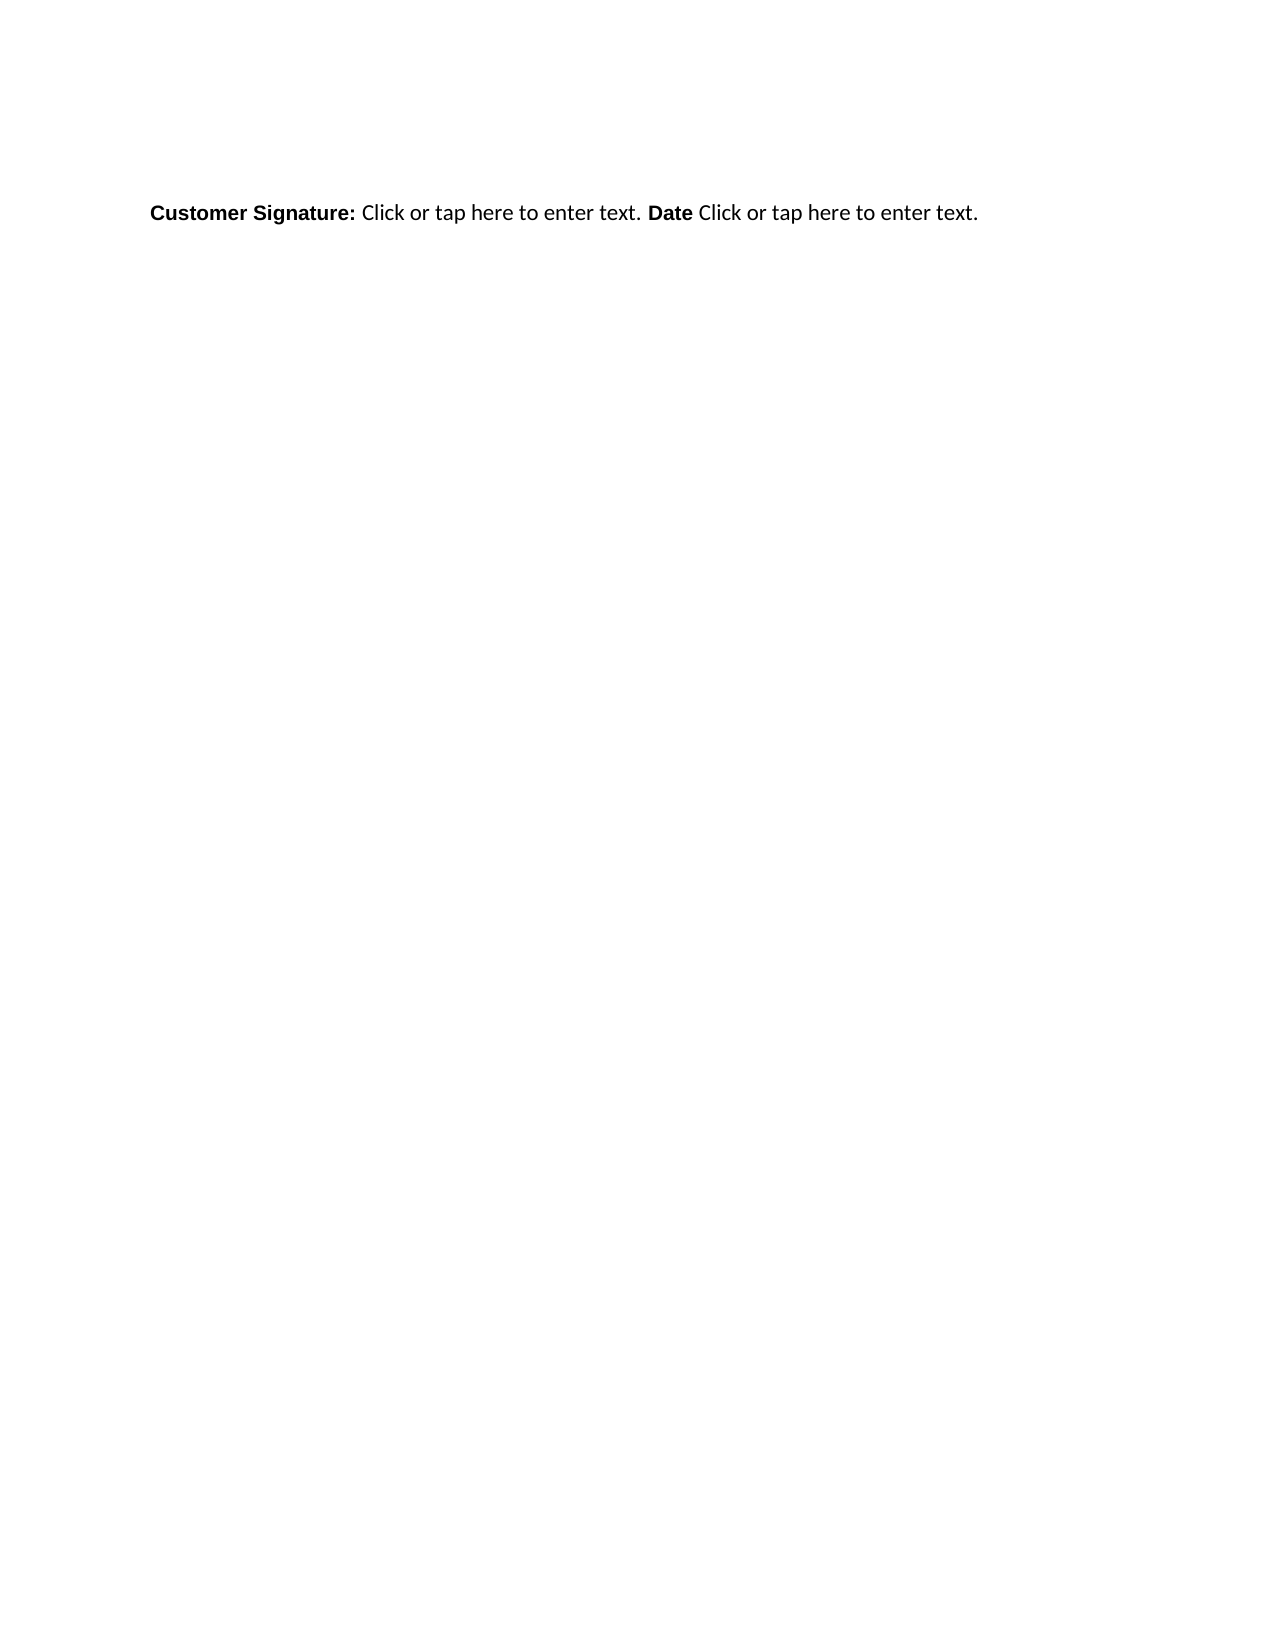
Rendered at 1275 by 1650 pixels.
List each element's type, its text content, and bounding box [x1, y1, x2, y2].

text Customer Signature: Date [150, 198, 1125, 226]
